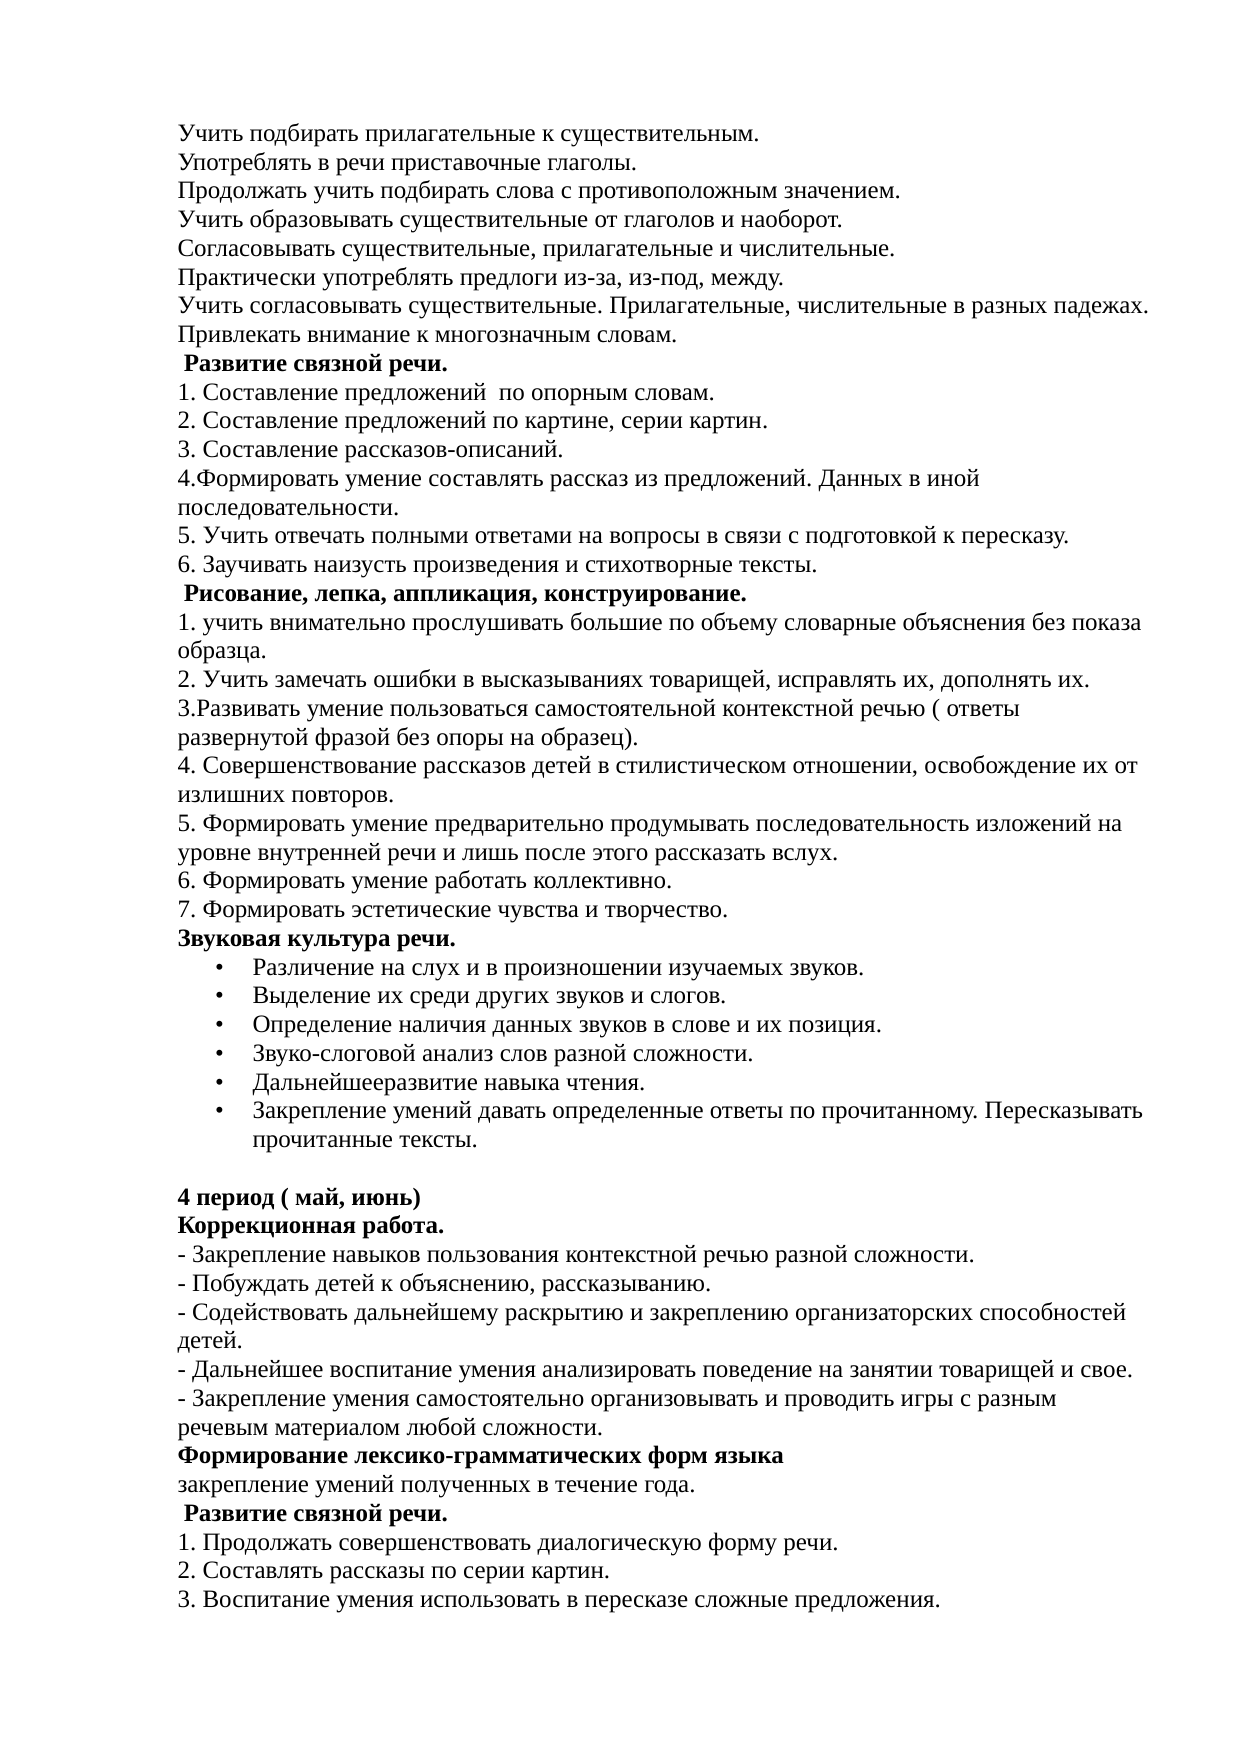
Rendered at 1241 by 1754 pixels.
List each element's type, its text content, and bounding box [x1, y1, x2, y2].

list Закрепление умений давать определенные ответы по прочитанному. Пересказывать прочитанные тексты. [215, 1096, 1152, 1153]
text Учить подбирать прилагательные к существительным. [177, 118, 1152, 147]
text 6. Формировать умение работать коллективно. [177, 866, 1152, 894]
text - Побуждать детей к объяснению, рассказыванию. [177, 1268, 1152, 1297]
text Привлекать внимание к многозначным словам. [177, 319, 1152, 348]
text 7. Формировать эстетические чувства и творчество. [177, 894, 1152, 923]
list Выделение их среди других звуков и слогов. [215, 981, 1152, 1009]
text Рисование, лепка, аппликация, конструирование. [177, 578, 1152, 607]
text 1. Продолжать совершенствовать диалогическую форму речи. [177, 1527, 1152, 1556]
text Развитие связной речи. [177, 1498, 1152, 1527]
text - Содействовать дальнейшему раскрытию и закреплению организаторских способностей детей. [177, 1297, 1152, 1354]
text Коррекционная работа. [177, 1211, 1152, 1239]
text 4 период ( май, июнь) [177, 1182, 1152, 1211]
list Дальнейшееразвитие навыка чтения. [215, 1067, 1152, 1096]
text 4. Совершенствование рассказов детей в стилистическом отношении, освобождение их от излишних повторов. [177, 751, 1152, 808]
text 1. Составление предложений по опорным словам. [177, 377, 1152, 406]
text 1. учить внимательно прослушивать большие по объему словарные объяснения без показа образца. [177, 607, 1152, 664]
text - Закрепление умения самостоятельно организовывать и проводить игры с разным речевым материалом любой сложности. [177, 1383, 1152, 1441]
text Согласовывать существительные, прилагательные и числительные. [177, 233, 1152, 262]
text Практически употреблять предлоги из-за, из-под, между. [177, 262, 1152, 291]
text Звуковая культура речи. [177, 923, 1152, 952]
text 3. Воспитание умения использовать в пересказе сложные предложения. [177, 1584, 1152, 1613]
text 3. Составление рассказов-описаний. [177, 434, 1152, 463]
text 5. Учить отвечать полными ответами на вопросы в связи с подготовкой к пересказу. [177, 521, 1152, 549]
text закрепление умений полученных в течение года. [177, 1469, 1152, 1498]
text 2. Составлять рассказы по серии картин. [177, 1556, 1152, 1584]
text 2. Учить замечать ошибки в высказываниях товарищей, исправлять их, дополнять их. [177, 664, 1152, 693]
list Определение наличия данных звуков в слове и их позиция. [215, 1009, 1152, 1038]
text Продолжать учить подбирать слова с противоположным значением. [177, 176, 1152, 204]
text - Закрепление навыков пользования контекстной речью разной сложности. [177, 1239, 1152, 1268]
text Употреблять в речи приставочные глаголы. [177, 147, 1152, 176]
text 3.Развивать умение пользоваться самостоятельной контекстной речью ( ответы развернутой фразой без опоры на образец). [177, 693, 1152, 751]
text Учить образовывать существительные от глаголов и наоборот. [177, 204, 1152, 233]
text Развитие связной речи. [177, 348, 1152, 377]
text 4.Формировать умение составлять рассказ из предложений. Данных в иной последовательности. [177, 463, 1152, 521]
list Различение на слух и в произношении изучаемых звуков. [215, 952, 1152, 981]
text 2. Составление предложений по картине, серии картин. [177, 406, 1152, 434]
text Формирование лексико-грамматических форм языка [177, 1441, 1152, 1469]
text 5. Формировать умение предварительно продумывать последовательность изложений на уровне внутренней речи и лишь после этого рассказать вслух. [177, 808, 1152, 866]
text Учить согласовывать существительные. Прилагательные, числительные в разных падежах. [177, 291, 1152, 319]
text 6. Заучивать наизусть произведения и стихотворные тексты. [177, 549, 1152, 578]
list Звуко-слоговой анализ слов разной сложности. [215, 1038, 1152, 1067]
text - Дальнейшее воспитание умения анализировать поведение на занятии товарищей и свое. [177, 1354, 1152, 1383]
